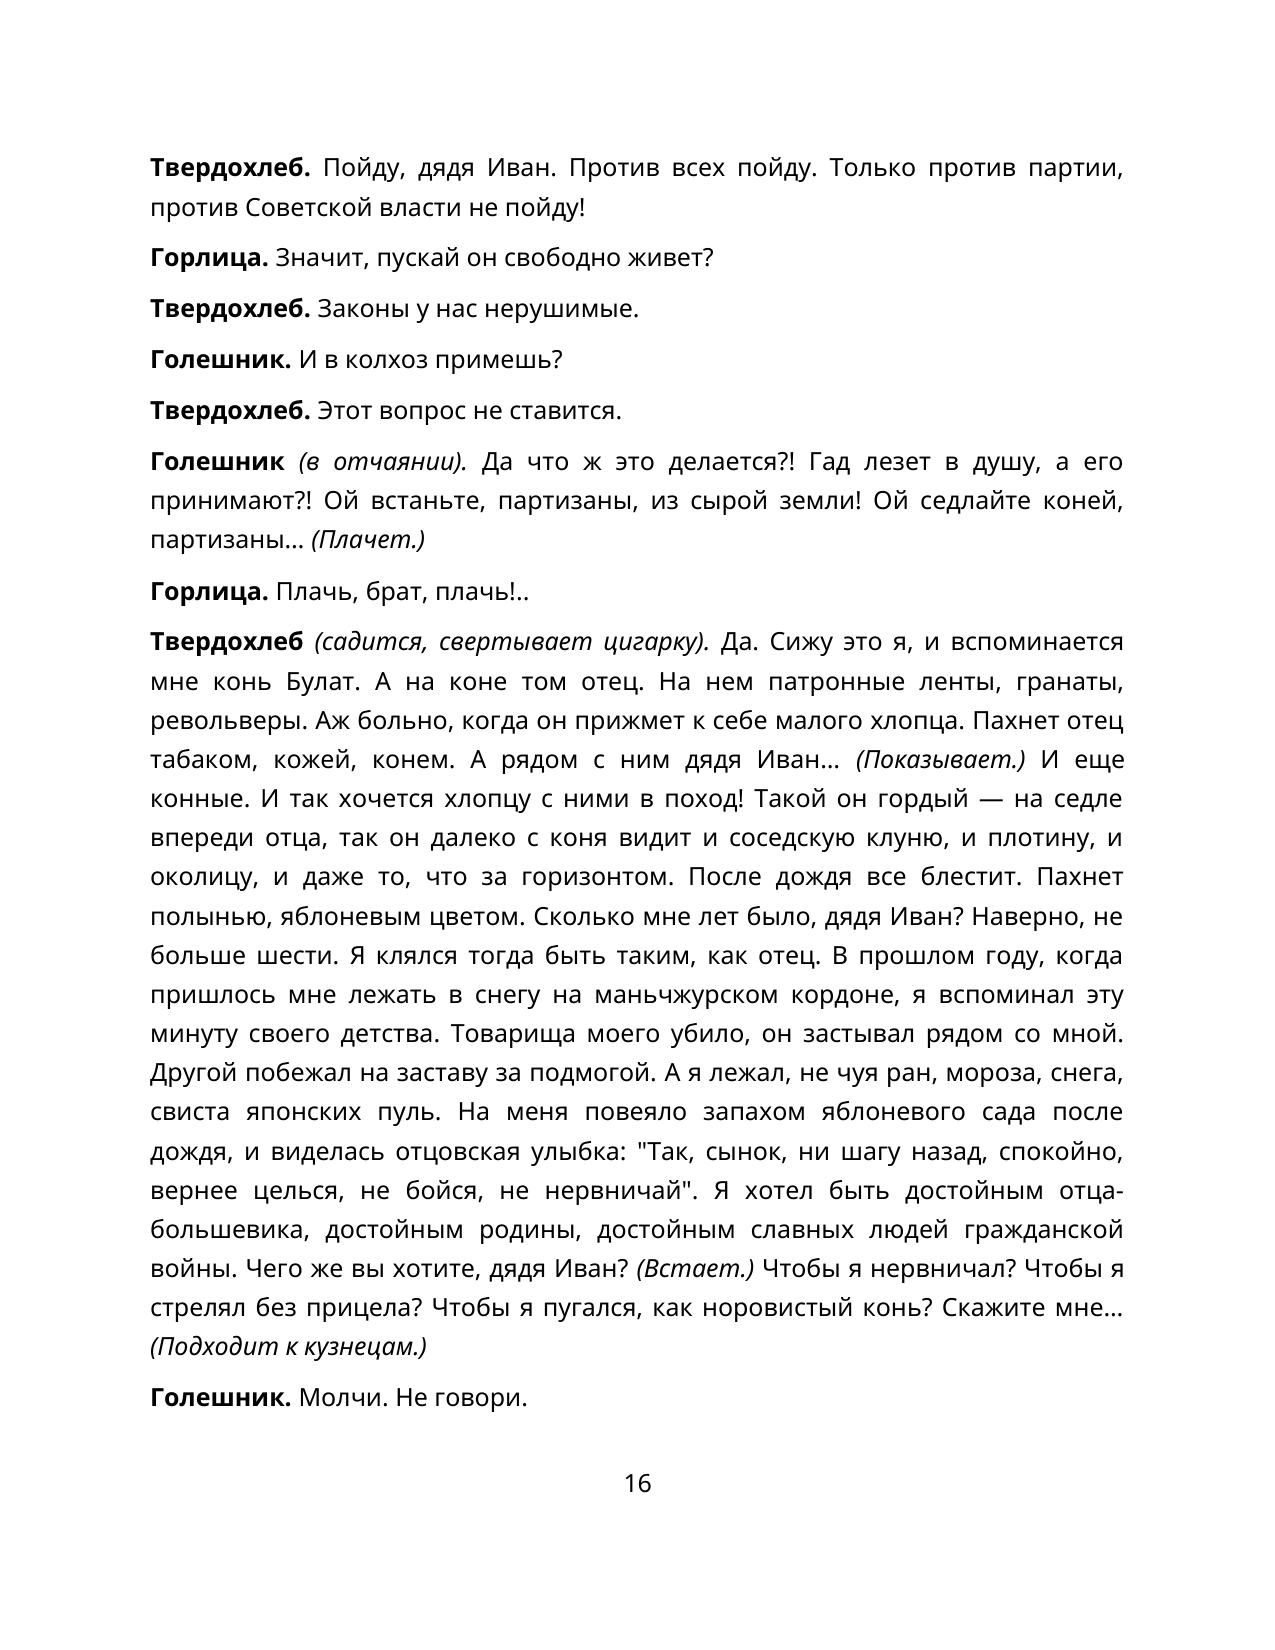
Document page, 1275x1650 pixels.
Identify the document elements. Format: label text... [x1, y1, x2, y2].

text Твердохлеб. Этот вопрос не ставится. [150, 393, 1125, 427]
text Голешник. Молчи. Не говори. [150, 1380, 1125, 1414]
text Горлица. Плачь, брат, плачь!.. [150, 573, 1125, 607]
text Твердохлеб (садится, свертывает цигарку). Да. Сижу это я, и вспоминается мне конь Булат. А на коне том отец. На нем патронные ленты, гранаты, револьверы. Аж больно, когда он прижмет к себе малого хлопца. Пахнет отец табаком, кожей, конем. А рядом с ним дядя Иван… (Показывает.) И еще конные. И так хочется хлопцу с ними в поход! Такой он гордый — на седле впереди отца, так он далеко с коня видит и соседскую клуню, и плотину, и околицу, и даже то, что за горизонтом. После дождя все блестит. Пахнет полынью, яблоневым цветом. Сколько мне лет было, дядя Иван? Наверно, не больше шести. Я клялся тогда быть таким, как отец. В прошлом году, когда пришлось мне лежать в снегу на маньчжурском кордоне, я вспоминал эту минуту своего детства. Товарища моего убило, он застывал рядом со мной. Другой побежал на заставу за подмогой. А я лежал, не чуя ран, мороза, снега, свиста японских пуль. На меня повеяло запахом яблоневого сада после дождя, и виделась отцовская улыбка: "Так, сынок, ни шагу назад, спокойно, вернее целься, не бойся, не нервничай". Я хотел быть достойным отца-большевика, достойным родины, достойным славных людей гражданской войны. Чего же вы хотите, дядя Иван? (Встает.) Чтобы я нервничал? Чтобы я стрелял без прицела? Чтобы я пугался, как норовистый конь? Скажите мне… (Подходит к кузнецам.) [150, 624, 1125, 1363]
text Голешник (в отчаянии). Да что ж это делается?! Гад лезет в душу, а его принимают?! Ой встаньте, партизаны, из сырой земли! Ой седлайте коней, партизаны… (Плачет.) [150, 444, 1125, 556]
text Горлица. Значит, пускай он свободно живет? [150, 240, 1125, 274]
text Твердохлеб. Пойду, дядя Иван. Против всех пойду. Только против партии, против Советской власти не пойду! [150, 150, 1125, 223]
text Твердохлеб. Законы у нас нерушимые. [150, 291, 1125, 325]
text Голешник. И в колхоз примешь? [150, 342, 1125, 376]
